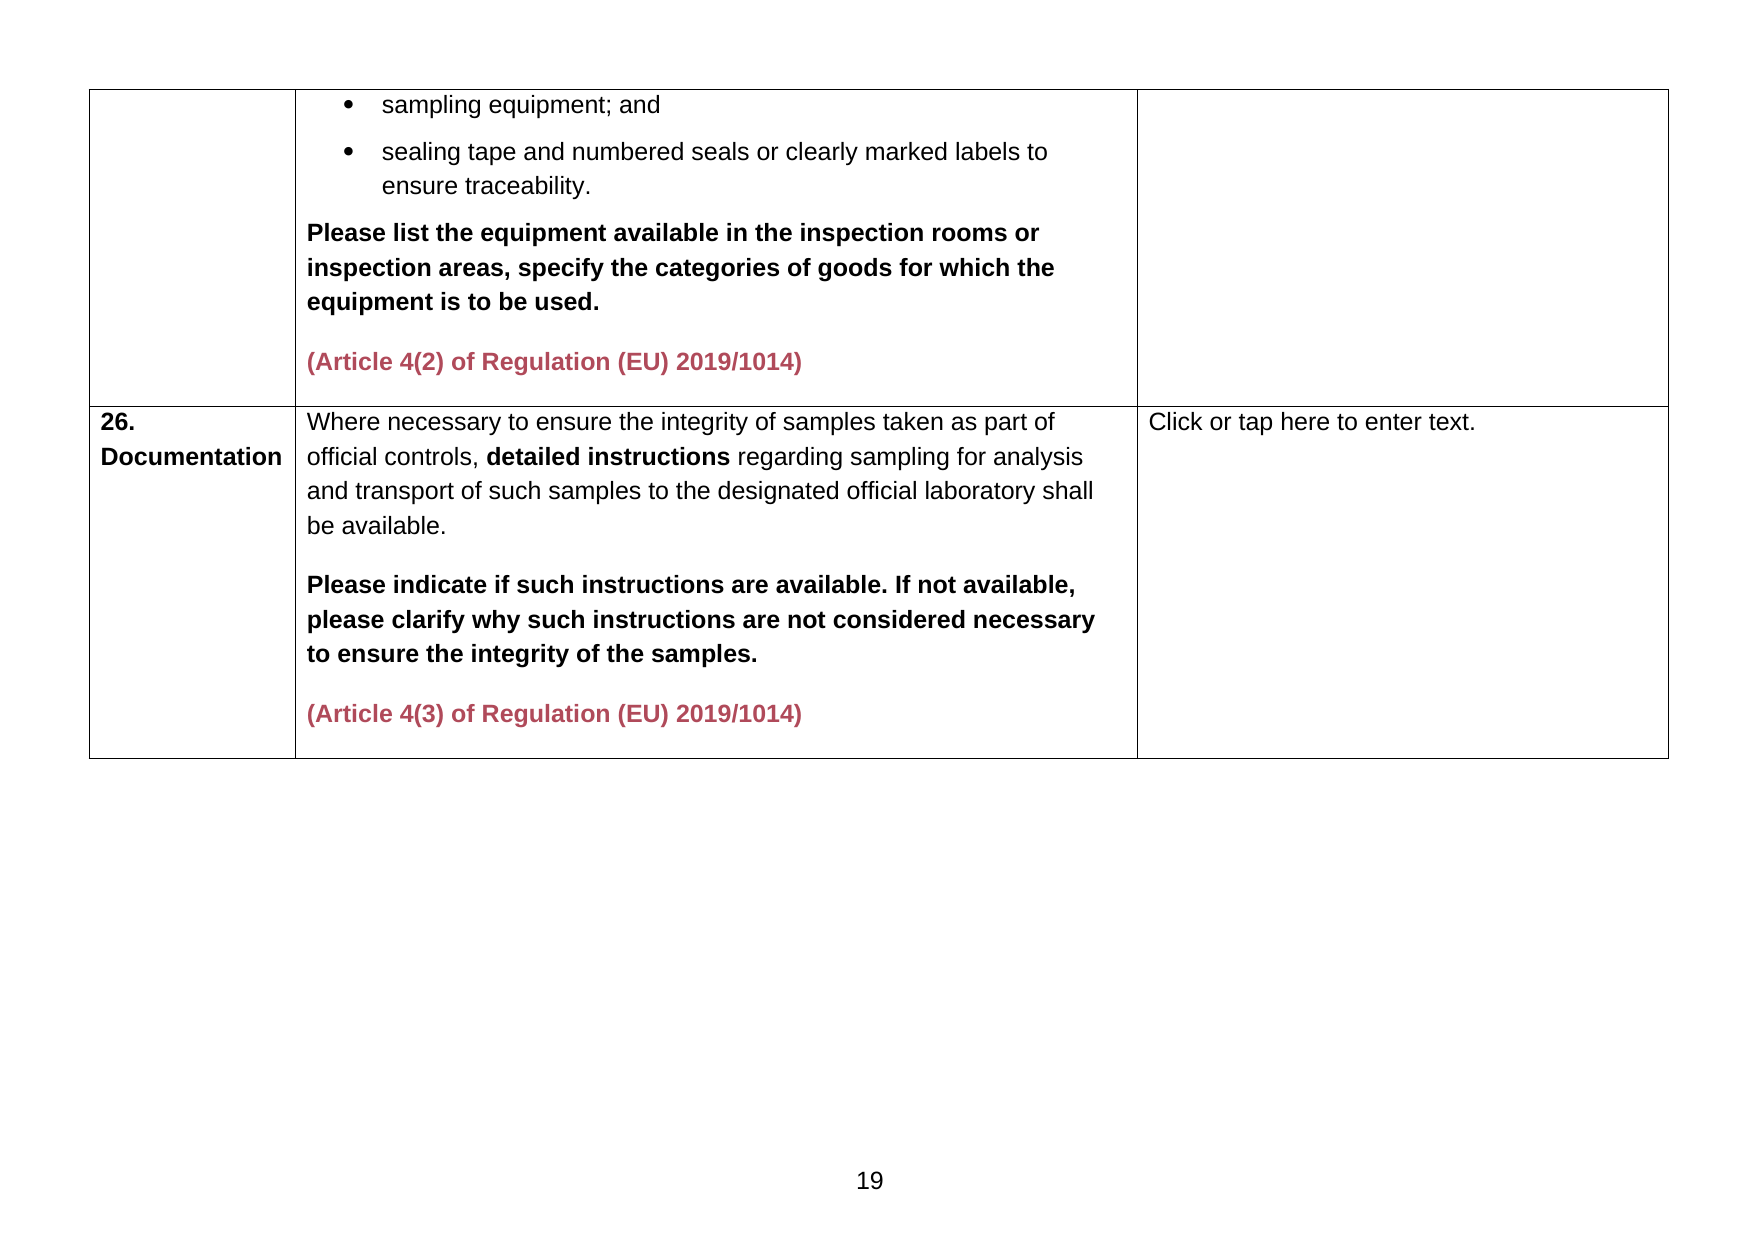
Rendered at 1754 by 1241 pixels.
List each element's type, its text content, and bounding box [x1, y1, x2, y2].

table_cell 26. Documentation [90, 407, 295, 758]
table_cell Where necessary to ensure the integrity of samples taken as part of official controls, detailed instructions regarding sampling for analysis and transport of such samples to the designated official laboratory shall be available. Please indicate if such instructions are available. If not available, please clarify why such instructions are not considered necessary to ensure the integrity of the samples. (Article 4(3) of Regulation (EU) 2019/1014) [296, 407, 1137, 758]
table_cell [296, 90, 1137, 406]
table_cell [90, 90, 295, 406]
